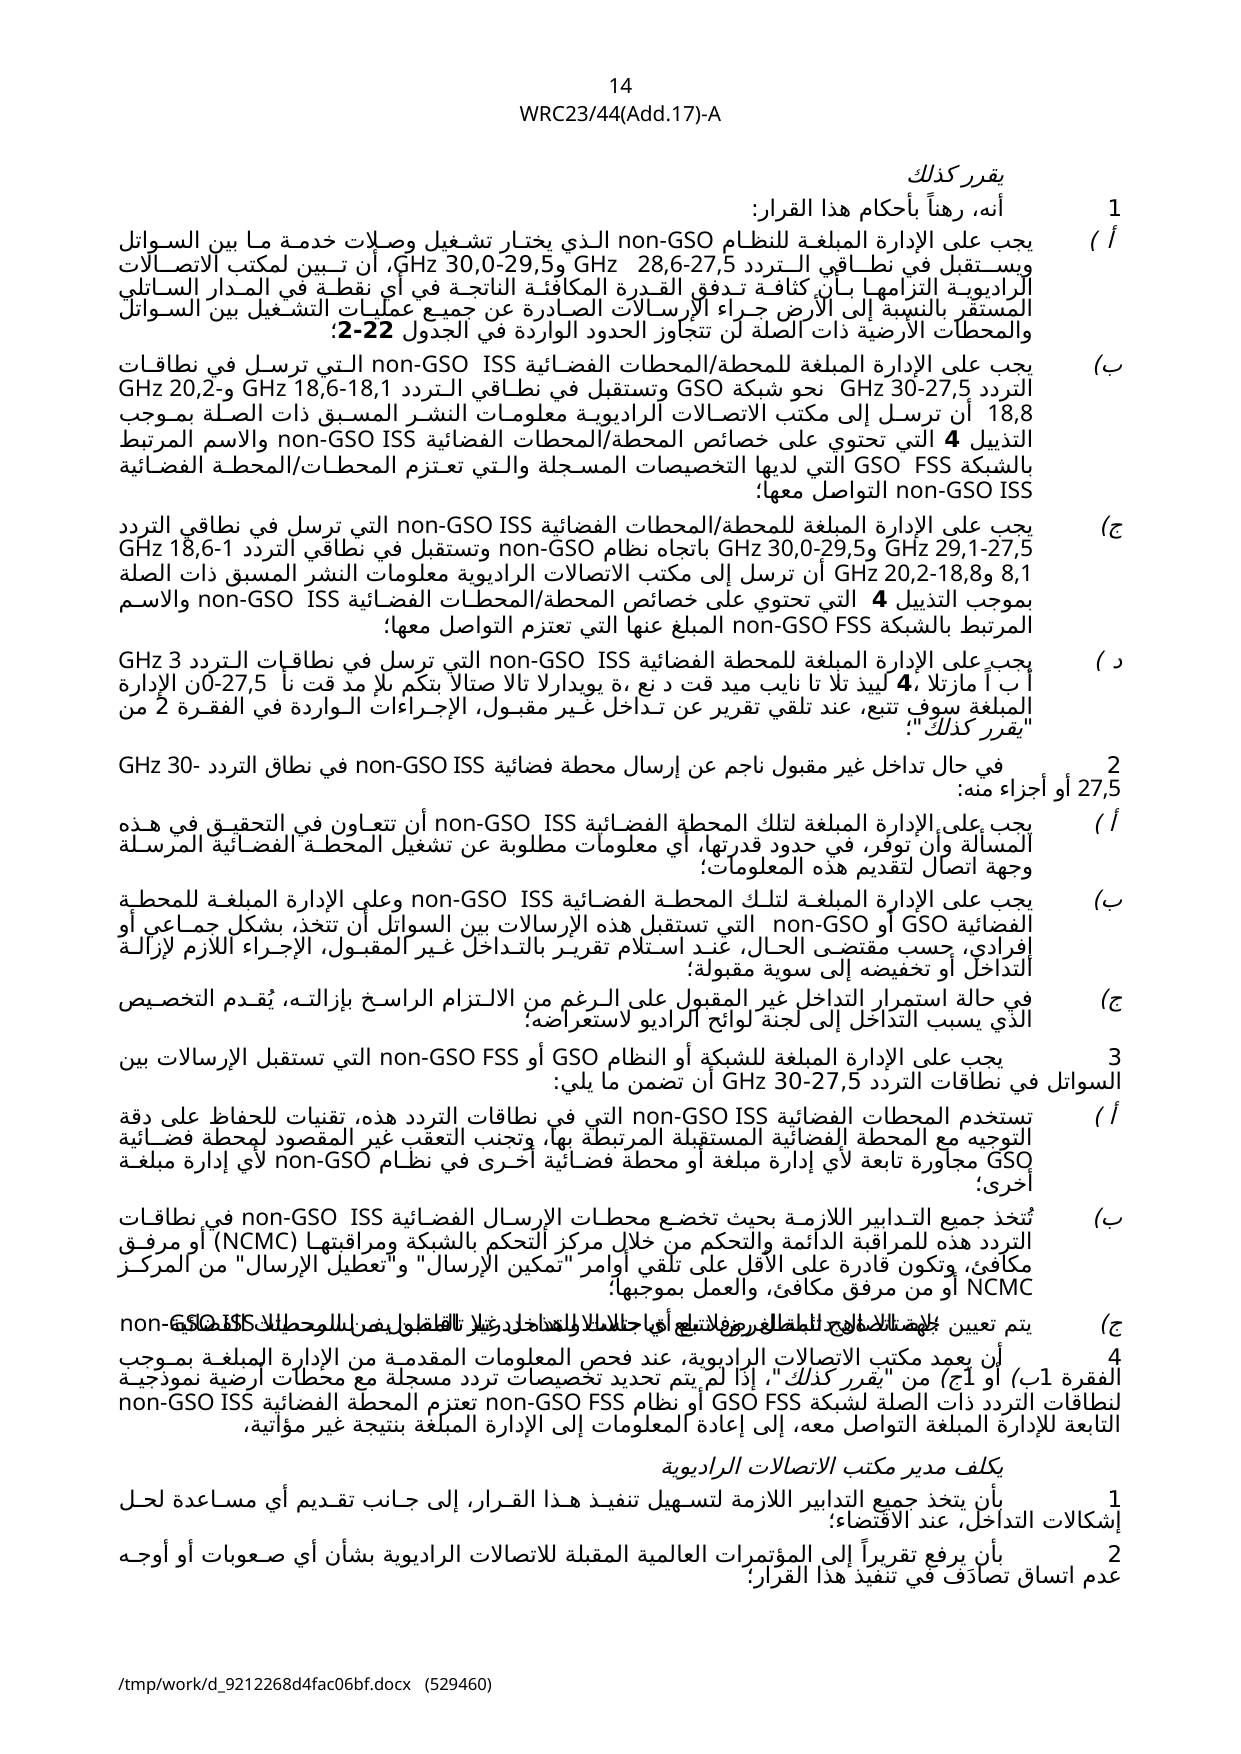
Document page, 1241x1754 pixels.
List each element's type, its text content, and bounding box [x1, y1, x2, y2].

text ج) في حالة استمرار التداخل غير المقبول على الرغم من الالتزام الراسخ بإزالته، يُقدم التخصيص الذي يسبب التداخل إلى لجنة لوائح الراديو لاستعراضه؛ [118, 990, 738, 1032]
text ج) يجب على الإدارة المبلغة للمحطة/المحطات الفضائية non-GSO ISS التي ترسل في نطاقي التردد GHz 29,1-27,5 وGHz 30,0-29,5 باتجاه نظام non-GSO وتستقبل في نطاقي التردد GHz 18,6-18,1 وGHz 20,2-18,8 أن ترسل إلى مكتب الاتصالات الراديوية معلومات النشر المسبق ذات الصلة بموجب التذييل 4 التي تحتوي على خصائص المحطة/المحطات الفضائية non-GSO ISS والاسم المرتبط بالشبكة non-GSO FSS المبلغ عنها التي تعتزم التواصل معها؛ [118, 513, 1122, 640]
text 1 أنه، رهناً بأحكام هذا القرار: [783, 199, 1122, 220]
text د ) يجب على الإدارة المبلغة للمحطة الفضائية non-GSO ISS التي ترسل في نطاقات التردد GHz 30-27,5 أن تقدم إلى مكتب الاتصالات الراديوية، عند تقديم بيانات التذييل 4، التزاماً بأن الإدارة المبلغة سوف تتبع، عند تلقي تقرير عن تداخل غير مقبول، الإجراءات الواردة في الفقرة 2 من "يقرر كذلك"؛ [118, 648, 1122, 741]
text يكلف مدير مكتب الاتصالات الراديوية [118, 1457, 733, 1478]
text 3 يجب على الإدارة المبلغة للشبكة أو النظام GSO أو non-GSO FSS التي تستقبل الإرسالات بين السواتل في نطاقات التردد 27,5-30 GHz أن تضمن ما يلي: [118, 1045, 1122, 1096]
text ب) يجب على الإدارة المبلغة لتلك المحطة الفضائية non-GSO ISS وعلى الإدارة المبلغة للمحطة الفضائية GSO أو non-GSO التي تستقبل هذه الإرسالات بين السواتل أن تتخذ، بشكل جماعي أو إفرادي، حسب مقتضى الحال، عند استلام تقرير بالتداخل غير المقبول، الإجراء اللازم لإزالة التداخل أو تخفيضه إلى سوية مقبولة؛ [118, 888, 1122, 982]
text أ ) تستخدم المحطات الفضائية non-GSO ISS التي في نطاقات التردد هذه، تقنيات للحفاظ على دقة التوجيه مع المحطة الفضائية المستقبلة المرتبطة بها، وتجنب التعقب غير المقصود لمحطة فضائية GSO مجاورة تابعة لأي إدارة مبلغة أو محطة فضائية أخرى في نظام non-GSO لأي إدارة مبلغة أخرى؛ [118, 1104, 1122, 1197]
text ج) يتم تعيين جهة اتصال دائمة لغرض تتبع أي حالات للتداخل غير المقبول من المحطات الفضائية non-GSO ISS التي ترسل في نطاقات التردد هذه والاستجابة على الفور لطلبات جهة الاتصال؛ [118, 1311, 1122, 1336]
text 4 أن يعمد مكتب الاتصالات الراديوية، عند فحص المعلومات المقدمة من الإدارة المبلغة بموجب الفقرة 1ب) أو 1ج) من "يقرر كذلك"، إذا لم يتم تحديد تخصيصات تردد مسجلة مع محطات أرضية نموذجية لنطاقات التردد ذات الصلة لشبكة GSO FSS أو نظام non-GSO FSS تعتزم المحطة الفضائية non-GSO ISS التابعة للإدارة المبلغة التواصل معه، إلى إعادة المعلومات إلى الإدارة المبلغة بنتيجة غير مؤاتية، [118, 1348, 1122, 1438]
text 1 أنه، رهناً بأحكام هذا القرار: [118, 199, 803, 220]
text ج) في حالة استمرار التداخل غير المقبول على الرغم من الالتزام الراسخ بإزالته، يُقدم التخصيص الذي يسبب التداخل إلى لجنة لوائح الراديو لاستعراضه؛ [679, 990, 1122, 1032]
text ب) تُتخذ جميع التدابير اللازمة بحيث تخضع محطات الإرسال الفضائية non-GSO ISS في نطاقات التردد هذه للمراقبة الدائمة والتحكم من خلال مركز التحكم بالشبكة ومراقبتها (NCMC) أو مرفق مكافئ، وتكون قادرة على الأقل على تلقي أوامر "تمكين الإرسال" و"تعطيل الإرسال" من المركز NCMC أو من مرفق مكافئ، والعمل بموجبها؛ [118, 1205, 1122, 1303]
text يكلف مدير مكتب الاتصالات الراديوية [719, 1457, 1122, 1478]
text 2 في حال تداخل غير مقبول ناجم عن إرسال محطة فضائية non-GSO ISS في نطاق التردد GHz 30-27,5 أو أجزاء منه: [118, 753, 1122, 803]
text أ ) يجب على الإدارة المبلغة لتلك المحطة الفضائية non-GSO ISS أن تتعاون في التحقيق في هذه المسألة وأن توفر، في حدود قدرتها، أي معلومات مطلوبة عن تشغيل المحطة الفضائية المرسلة وجهة اتصال لتقديم هذه المعلومات؛ [118, 812, 1122, 879]
text يقرر كذلك [118, 165, 1122, 187]
text ب) يجب على الإدارة المبلغة للمحطة/المحطات الفضائية non-GSO ISS التي ترسل في نطاقات التردد GHz 30-27,5 نحو شبكة GSO وتستقبل في نطاقي التردد GHz 18,6-18,1 وGHz 20,2-18,8 أن ترسل إلى مكتب الاتصالات الراديوية معلومات النشر المسبق ذات الصلة بموجب التذييل 4 التي تحتوي على خصائص المحطة/المحطات الفضائية non-GSO ISS والاسم المرتبط بالشبكة GSO FSS التي لديها التخصيصات المسجلة والتي تعتزم المحطات/المحطة الفضائية non-GSO ISS التواصل معها؛ [118, 352, 1122, 505]
text 1 بأن يتخذ جميع التدابير اللازمة لتسهيل تنفيذ هذا القرار، إلى جانب تقديم أي مساعدة لحل إشكالات التداخل، عند الاقتضاء؛ [118, 1491, 1122, 1533]
text أ ) يجب على الإدارة المبلغة للنظام non-GSO الذي يختار تشغيل وصلات خدمة ما بين السواتل ويستقبل في نطاقي التردد GHz 28,6-27,5 و29,5-30,0 GHz، أن تبين لمكتب الاتصالات الراديوية التزامها بأن كثافة تدفق القدرة المكافئة الناتجة في أي نقطة في المدار الساتلي المستقر بالنسبة إلى الأرض جراء الإرسالات الصادرة عن جميع عمليات التشغيل بين السواتل والمحطات الأرضية ذات الصلة لن تتجاوز الحدود الواردة في الجدول 22-2؛ [118, 229, 1122, 344]
text 2 بأن يرفع تقريراً إلى المؤتمرات العالمية المقبلة للاتصالات الراديوية بشأن أي صعوبات أو أوجه عدم اتساق تصادَف في تنفيذ هذا القرار؛ [118, 1546, 1122, 1588]
